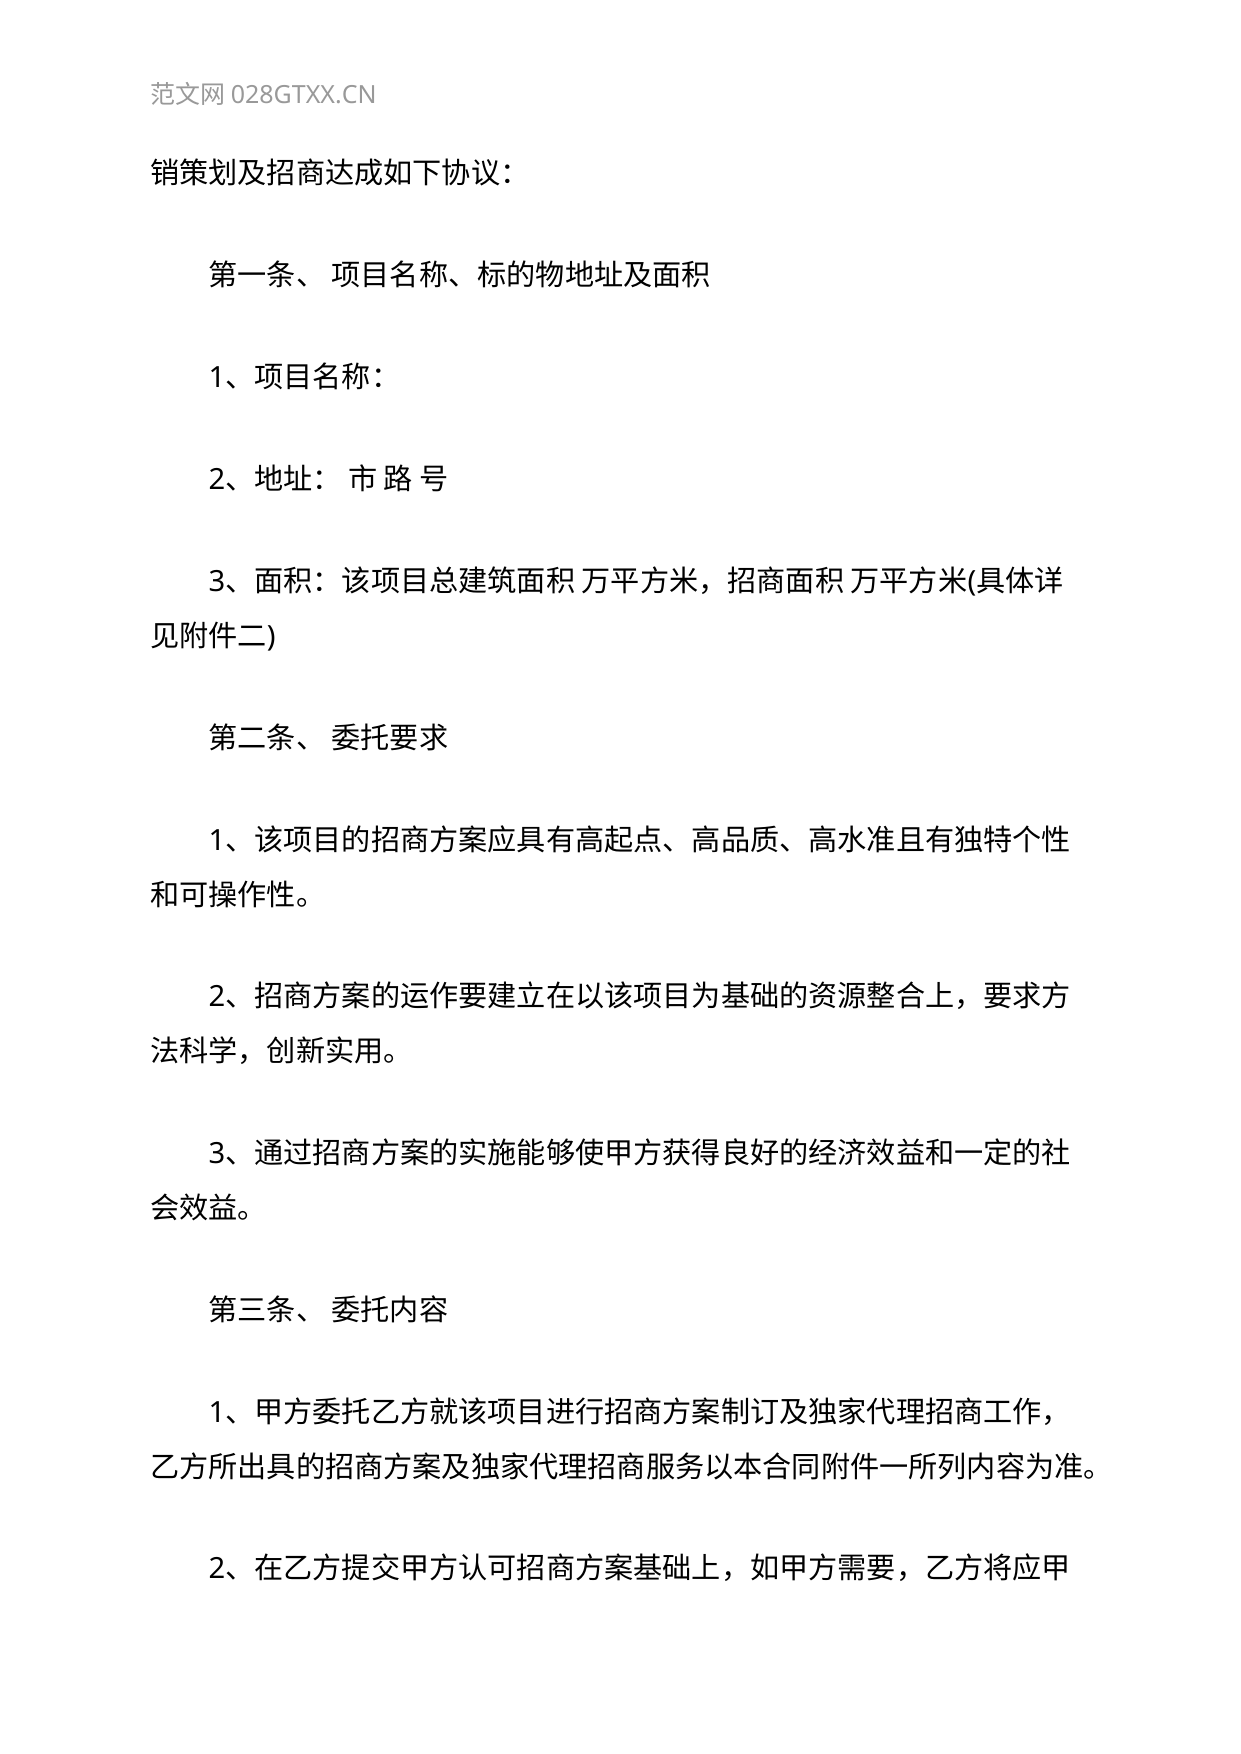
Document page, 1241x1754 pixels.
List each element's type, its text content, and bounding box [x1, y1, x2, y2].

text 3、通过招商方案的实施能够使甲方获得良好的经济效益和一定的社会效益。 [150, 1130, 1090, 1227]
text 2、地址： 市 路 号 [150, 456, 1090, 498]
text 第一条、 项目名称、标的物地址及面积 [150, 252, 1090, 294]
text 第三条、 委托内容 [150, 1287, 1090, 1329]
text 2、招商方案的运作要建立在以该项目为基础的资源整合上，要求方法科学，创新实用。 [150, 973, 1090, 1070]
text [150, 1545, 1090, 1587]
text 3、面积：该项目总建筑面积 万平方米，招商面积 万平方米(具体详见附件二) [150, 557, 1090, 655]
text 1、甲方委托乙方就该项目进行招商方案制订及独家代理招商工作，乙方所出具的招商方案及独家代理招商服务以本合同附件一所列内容为准。 [150, 1388, 1090, 1486]
text 1、该项目的招商方案应具有高起点、高品质、高水准且有独特个性和可操作性。 [150, 816, 1090, 913]
text 第二条、 委托要求 [150, 714, 1090, 757]
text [150, 150, 1090, 192]
text 1、项目名称： [150, 353, 1090, 396]
